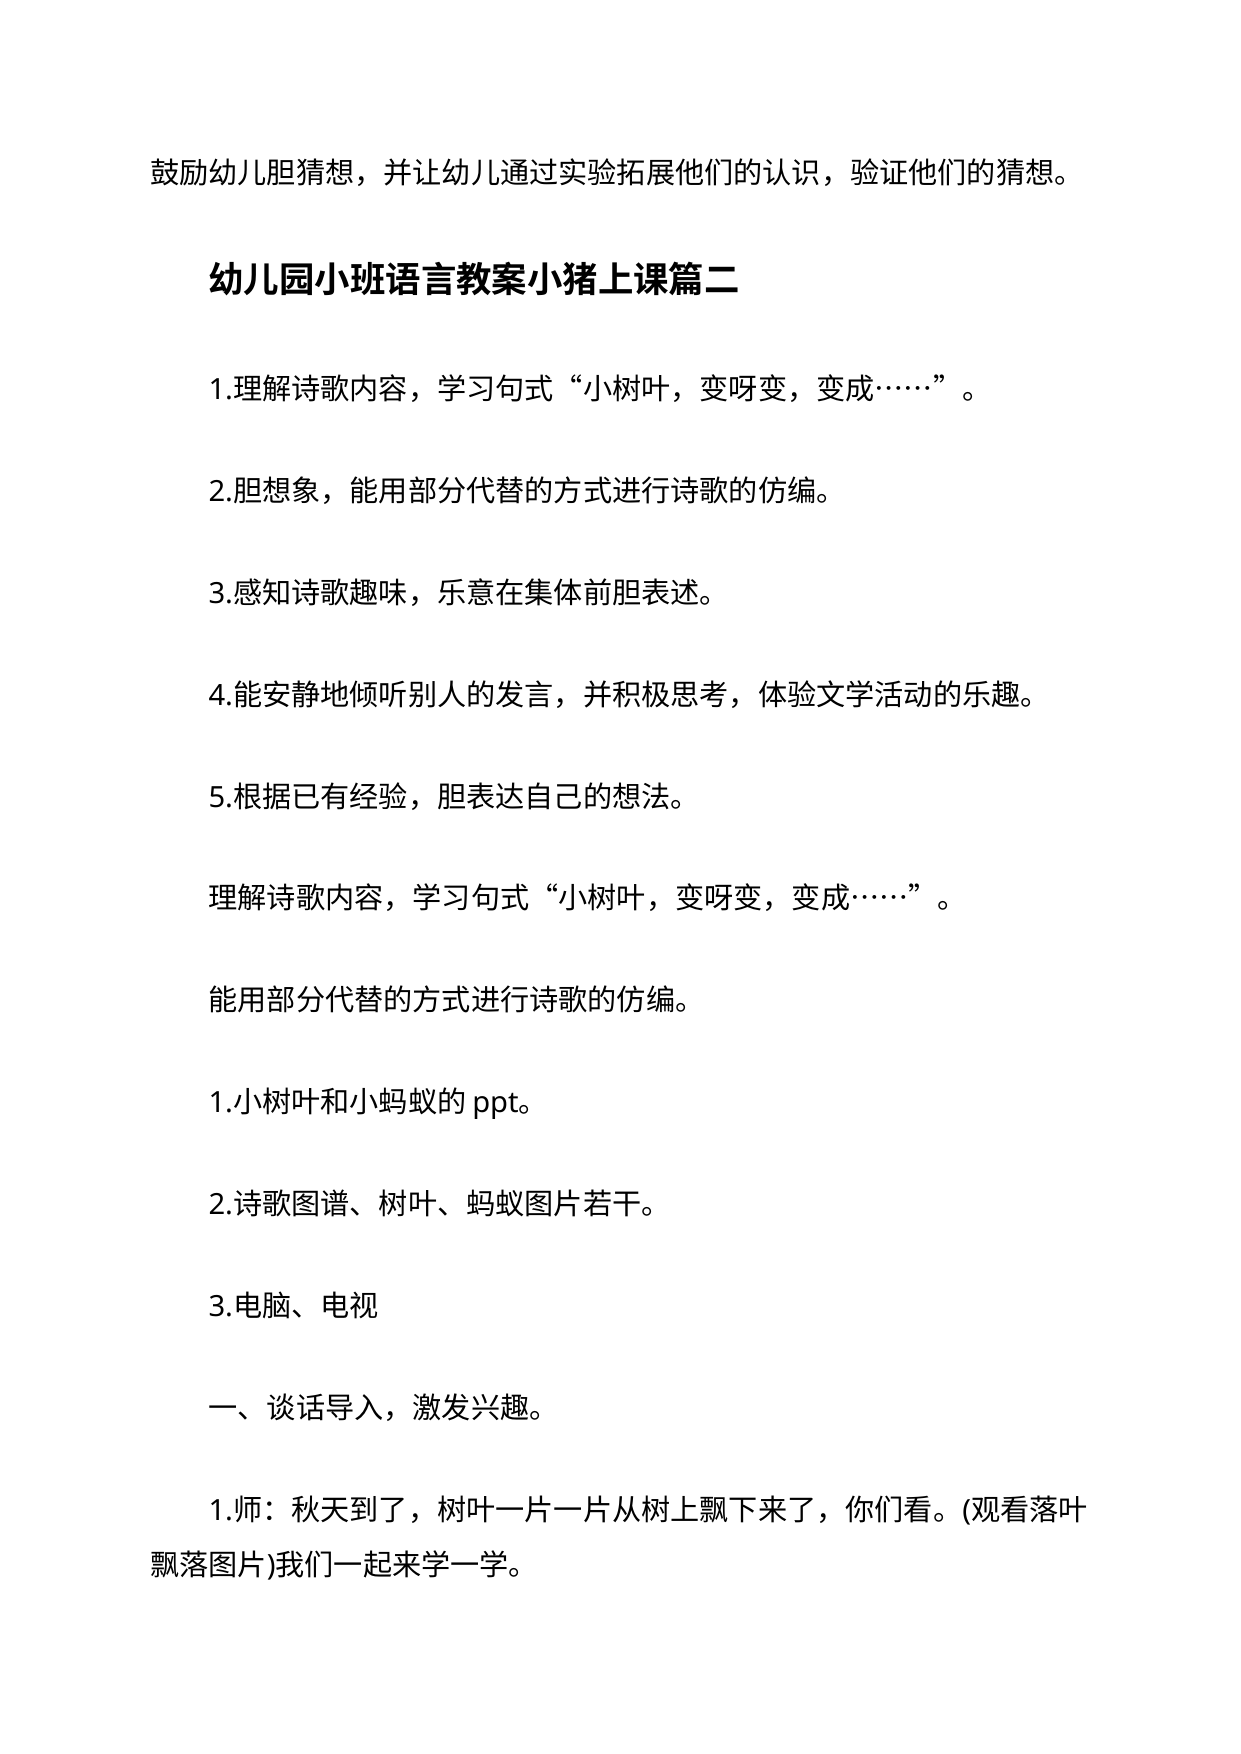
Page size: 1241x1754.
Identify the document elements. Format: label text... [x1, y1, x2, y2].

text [150, 150, 1090, 192]
text 幼儿园小班语言教案小猪上课篇二 [150, 252, 1090, 303]
text 1.理解诗歌内容，学习句式“小树叶，变呀变，变成……”。 [150, 365, 1090, 408]
text 一、谈话导入，激发兴趣。 [150, 1384, 1090, 1427]
text 3.感知诗歌趣味，乐意在集体前胆表述。 [150, 569, 1090, 612]
text 理解诗歌内容，学习句式“小树叶，变呀变，变成……”。 [150, 875, 1090, 917]
text 2.胆想象，能用部分代替的方式进行诗歌的仿编。 [150, 467, 1090, 509]
text 5.根据已有经验，胆表达自己的想法。 [150, 773, 1090, 816]
text 3.电脑、电视 [150, 1283, 1090, 1325]
text 1.小树叶和小蚂蚁的ppt。 [150, 1079, 1090, 1121]
text 2.诗歌图谱、树叶、蚂蚁图片若干。 [150, 1181, 1090, 1223]
text 1.师：秋天到了，树叶一片一片从树上飘下来了，你们看。(观看落叶飘落图片)我们一起来学一学。 [150, 1486, 1090, 1584]
text 4.能安静地倾听别人的发言，并积极思考，体验文学活动的乐趣。 [150, 671, 1090, 713]
text 能用部分代替的方式进行诗歌的仿编。 [150, 977, 1090, 1019]
